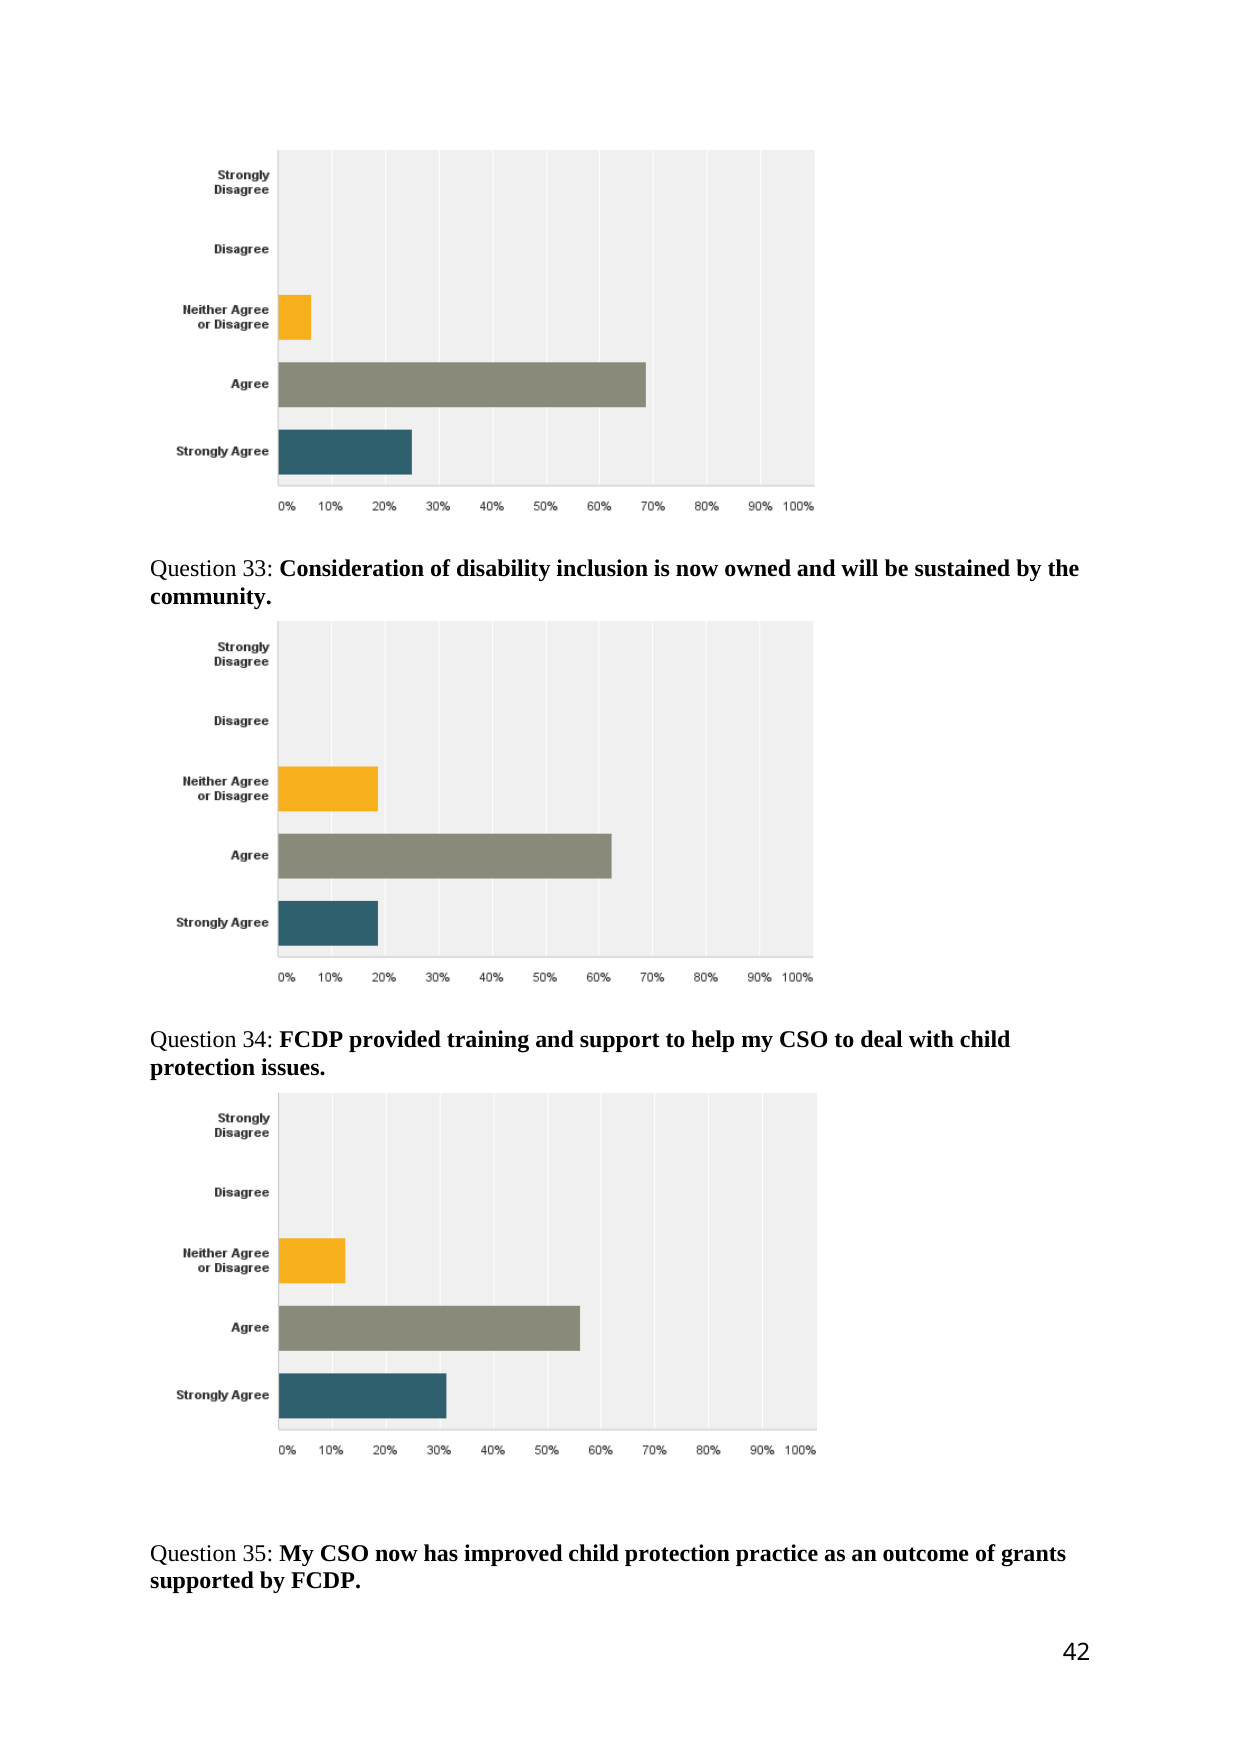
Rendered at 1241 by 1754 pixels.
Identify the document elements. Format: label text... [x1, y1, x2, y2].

text Question 34: FCDP provided training and support to help my CSO to deal with child protection issues. [150, 1025, 1090, 1081]
picture [150, 621, 814, 1013]
text Question 33: Consideration of disability inclusion is now owned and will be sustained by the community. [150, 554, 1090, 609]
picture [150, 1093, 817, 1486]
picture [150, 150, 815, 542]
text Question 35: My CSO now has improved child protection practice as an outcome of grants supported by FCDP. [150, 1539, 1090, 1594]
